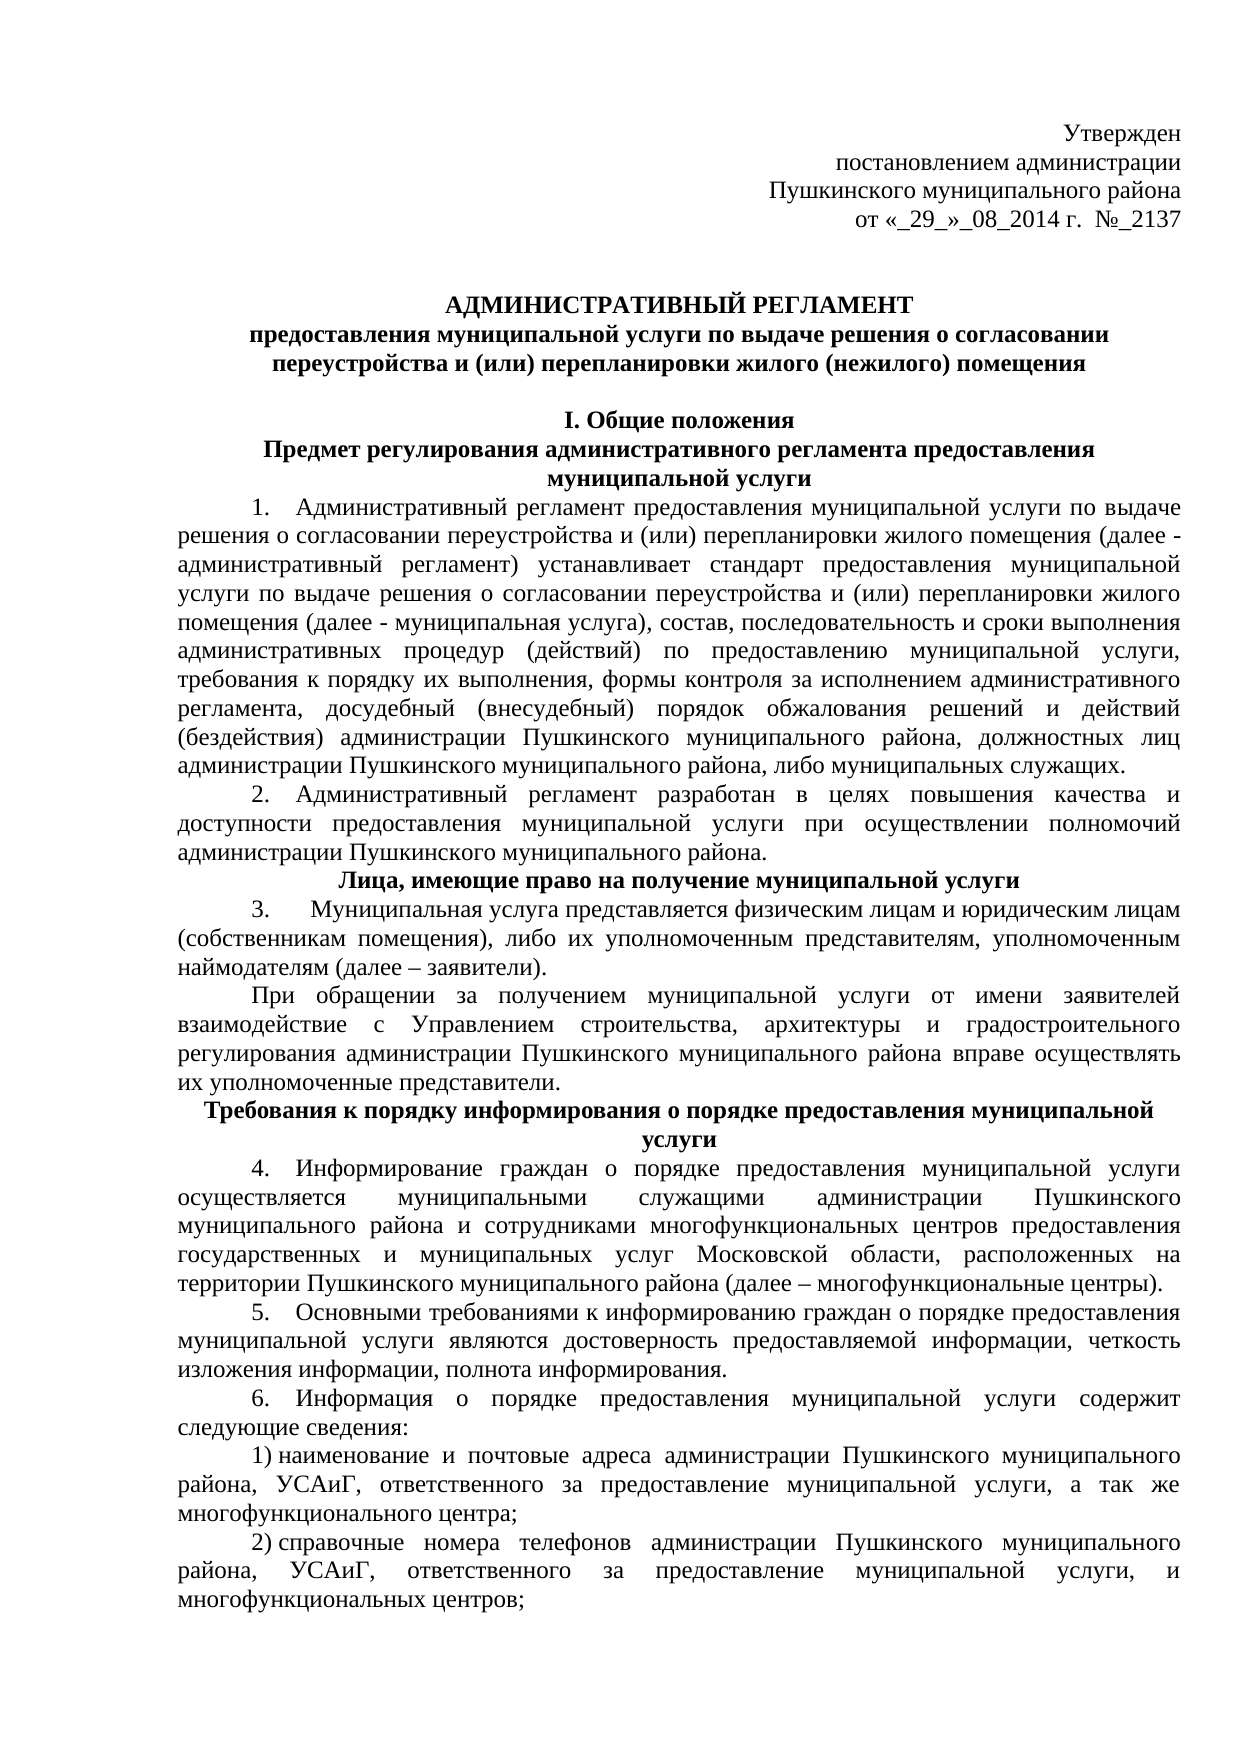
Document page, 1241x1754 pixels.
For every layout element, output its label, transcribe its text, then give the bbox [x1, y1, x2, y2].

text постановлением администрации [177, 147, 1181, 176]
text Пушкинского муниципального района [177, 176, 1181, 204]
text Предмет регулирования административного регламента предоставления [177, 434, 1181, 463]
text 2) справочные номера телефонов администрации Пушкинского муниципального района, УСАиГ, ответственного за предоставление муниципальной услуги, и многофункциональных центров; [177, 1527, 1181, 1613]
text муниципальной услуги [177, 463, 1181, 492]
list Основными требованиями к информированию граждан о порядке предоставления муниципальной услуги являются достоверность предоставляемой информации, четкость изложения информации, полнота информирования. [177, 1297, 1181, 1383]
text АДМИНИСТРАТИВНЫЙ РЕГЛАМЕНТ [177, 291, 1181, 319]
text от «_29_»_08_2014 г. №_2137 [177, 204, 1181, 233]
text При обращении за получением муниципальной услуги от имени заявителей взаимодействие с Управлением строительства, архитектуры и градостроительного регулирования администрации Пушкинского муниципального района вправе осуществлять их уполномоченные представители. [177, 981, 1181, 1096]
text Утвержден [177, 118, 1181, 147]
list Информация о порядке предоставления муниципальной услуги содержит следующие сведения: [177, 1383, 1181, 1441]
list Информирование граждан о порядке предоставления муниципальной услуги осуществляется муниципальными служащими администрации Пушкинского муниципального района и сотрудниками многофункциональных центров предоставления государственных и муниципальных услуг Московской области, расположенных на территории Пушкинского муниципального района (далее – многофункциональные центры). [177, 1153, 1181, 1297]
text Лица, имеющие право на получение муниципальной услуги [177, 866, 1181, 894]
text предоставления муниципальной услуги по выдаче решения о согласовании переустройства и (или) перепланировки жилого (нежилого) помещения [177, 319, 1181, 377]
text I. Общие положения [177, 406, 1181, 434]
text 1) наименование и почтовые адреса администрации Пушкинского муниципального района, УСАиГ, ответственного за предоставление муниципальной услуги, а так же многофункционального центра; [177, 1441, 1181, 1527]
list Административный регламент разработан в целях повышения качества и доступности предоставления муниципальной услуги при осуществлении полномочий администрации Пушкинского муниципального района. [177, 779, 1181, 866]
list Административный регламент предоставления муниципальной услуги по выдаче решения о согласовании переустройства и (или) перепланировки жилого помещения (далее - административный регламент) устанавливает стандарт предоставления муниципальной услуги по выдаче решения о согласовании переустройства и (или) перепланировки жилого помещения (далее - муниципальная услуга), состав, последовательность и сроки выполнения административных процедур (действий) по предоставлению муниципальной услуги, требования к порядку их выполнения, формы контроля за исполнением административного регламента, досудебный (внесудебный) порядок обжалования решений и действий (бездействия) администрации Пушкинского муниципального района, должностных лиц администрации Пушкинского муниципального района, либо муниципальных служащих. [177, 492, 1181, 779]
text Требования к порядку информирования о порядке предоставления муниципальной [177, 1096, 1181, 1124]
list Муниципальная услуга представляется физическим лицам и юридическим лицам (собственникам помещения), либо их уполномоченным представителям, уполномоченным наймодателям (далее – заявители). [177, 894, 1181, 981]
text услуги [177, 1124, 1181, 1153]
